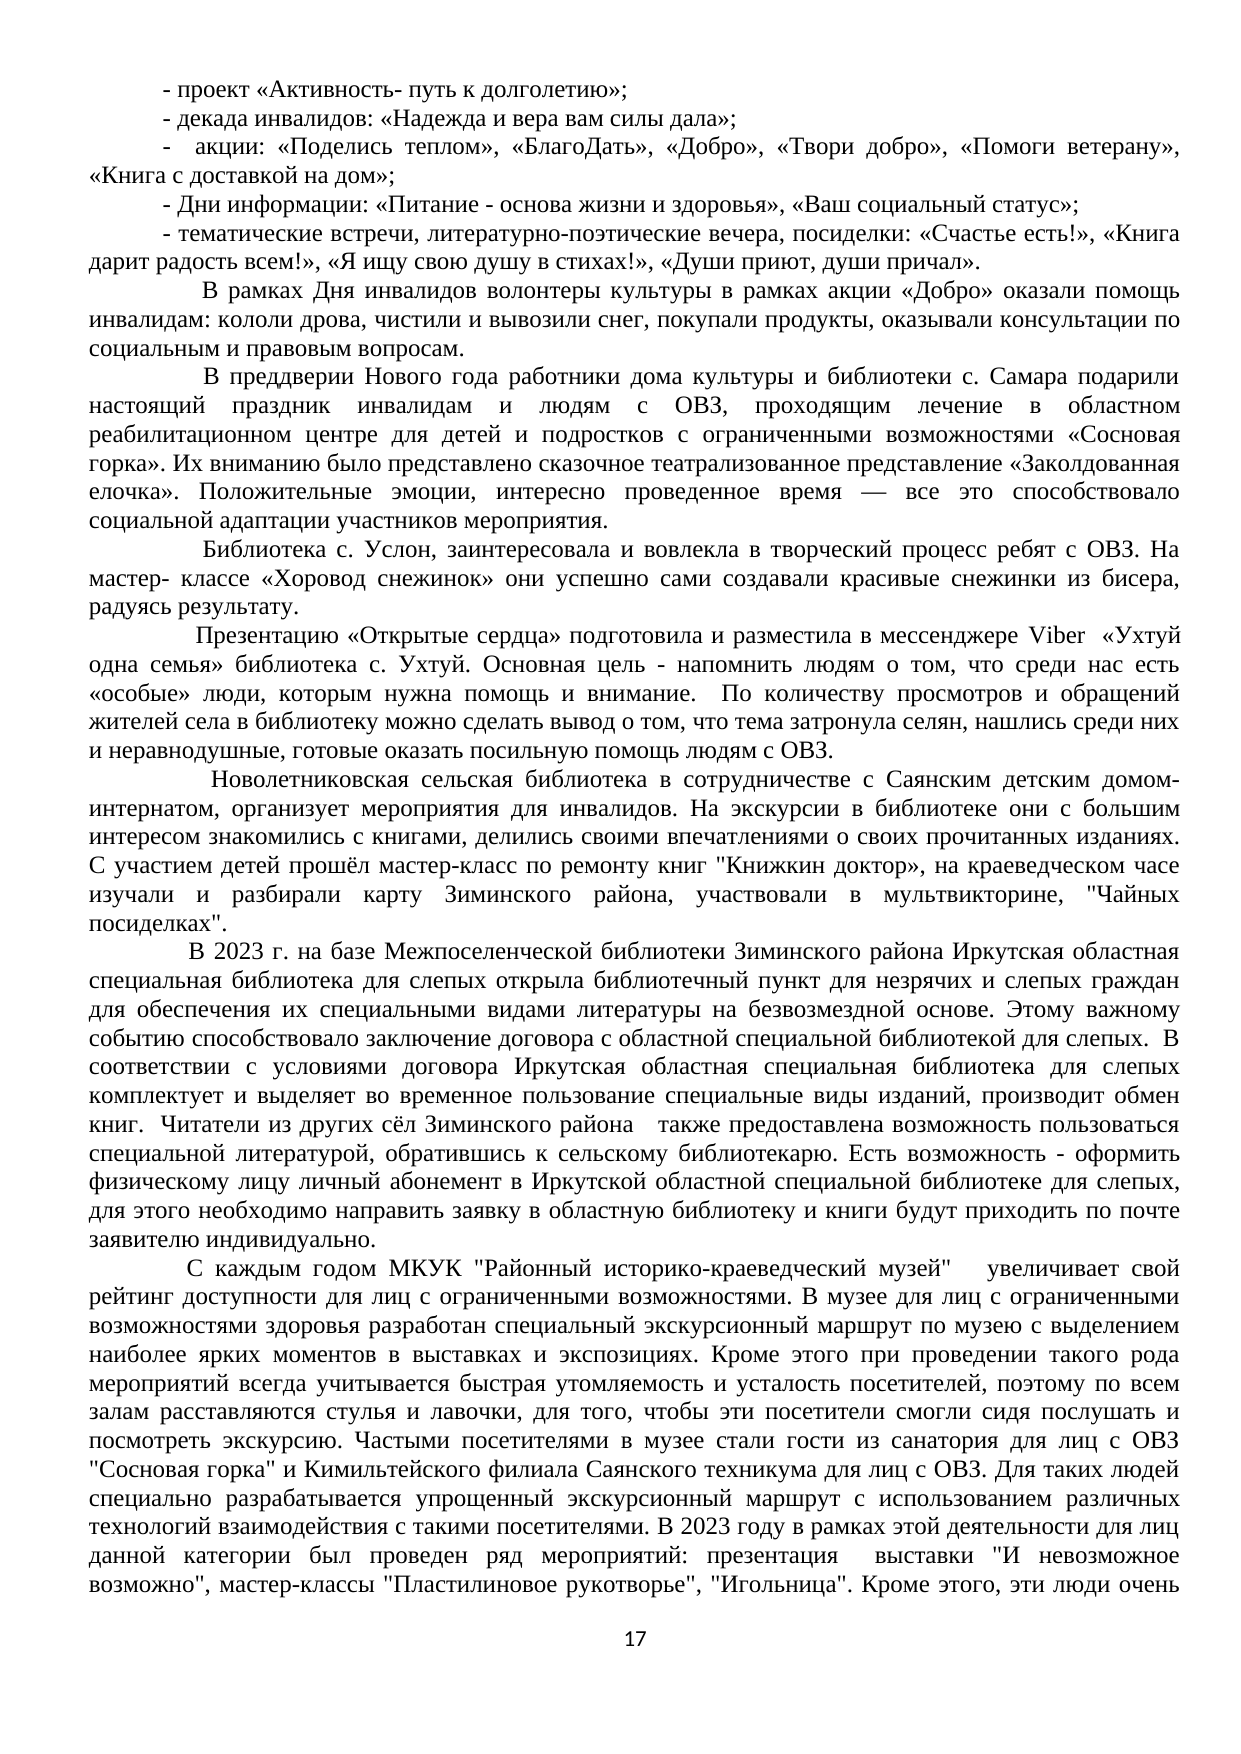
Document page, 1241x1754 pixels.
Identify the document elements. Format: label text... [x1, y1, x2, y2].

text - тематические встречи, литературно-поэтические вечера, посиделки: «Счастье есть!», «Книга дарит радость всем!», «Я ищу свою душу в стихах!», «Души приют, души причал». [89, 218, 1181, 275]
text - декада инвалидов: «Надежда и вера вам силы дала»; [89, 103, 1181, 131]
text - проект «Активность- путь к долголетию»; [89, 74, 1181, 103]
text - Дни информации: «Питание - основа жизни и здоровья», «Ваш социальный статус»; [89, 189, 1181, 218]
text В рамках Дня инвалидов волонтеры культуры в рамках акции «Добро» оказали помощь инвалидам: кололи дрова, чистили и вывозили снег, покупали продукты, оказывали консультации по социальным и правовым вопросам. [89, 275, 1181, 361]
text Библиотека с. Услон, заинтересовала и вовлекла в творческий процесс ребят с ОВЗ. На мастер- классе «Хоровод снежинок» они успешно сами создавали красивые снежинки из бисера, радуясь результату. [89, 534, 1181, 620]
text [89, 1253, 1181, 1598]
text В 2023 г. на базе Межпоселенческой библиотеки Зиминского района Иркутская областная специальная библиотека для слепых открыла библиотечный пункт для незрячих и слепых граждан для обеспечения их специальными видами литературы на безвозмездной основе. Этому важному событию способствовало заключение договора с областной специальной библиотекой для слепых. В соответствии с условиями договора Иркутская областная специальная библиотека для слепых комплектует и выделяет во временное пользование специальные виды изданий, производит обмен книг. Читатели из других сёл Зиминского района также предоставлена возможность пользоваться специальной литературой, обратившись к сельскому библиотекарю. Есть возможность - оформить физическому лицу личный абонемент в Иркутской областной специальной библиотеке для слепых, для этого необходимо направить заявку в областную библиотеку и книги будут приходить по почте заявителю индивидуально. [89, 936, 1181, 1253]
text - акции: «Поделись теплом», «БлагоДать», «Добро», «Твори добро», «Помоги ветерану», «Книга с доставкой на дом»; [89, 131, 1181, 189]
text В преддверии Нового года работники дома культуры и библиотеки с. Самара подарили настоящий праздник инвалидам и людям с ОВЗ, проходящим лечение в областном реабилитационном центре для детей и подростков с ограниченными возможностями «Сосновая горка». Их вниманию было представлено сказочное театрализованное представление «Заколдованная елочка». Положительные эмоции, интересно проведенное время — все это способствовало социальной адаптации участников мероприятия. [89, 361, 1181, 534]
text Новолетниковская сельская библиотека в сотрудничестве с Саянским детским домом- интернатом, организует мероприятия для инвалидов. На экскурсии в библиотеке они с большим интересом знакомились с книгами, делились своими впечатлениями о своих прочитанных изданиях. С участием детей прошёл мастер-класс по ремонту книг "Книжкин доктор», на краеведческом часе изучали и разбирали карту Зиминского района, участвовали в мультвикторине, "Чайных посиделках". [89, 764, 1181, 936]
text Презентацию «Открытые сердца» подготовила и разместила в мессенджере Viber «Ухтуй одна семья» библиотека с. Ухтуй. Основная цель - напомнить людям о том, что среди нас есть «особые» люди, которым нужна помощь и внимание. По количеству просмотров и обращений жителей села в библиотеку можно сделать вывод о том, что тема затронула селян, нашлись среди них и неравнодушные, готовые оказать посильную помощь людям с ОВЗ. [89, 620, 1181, 764]
